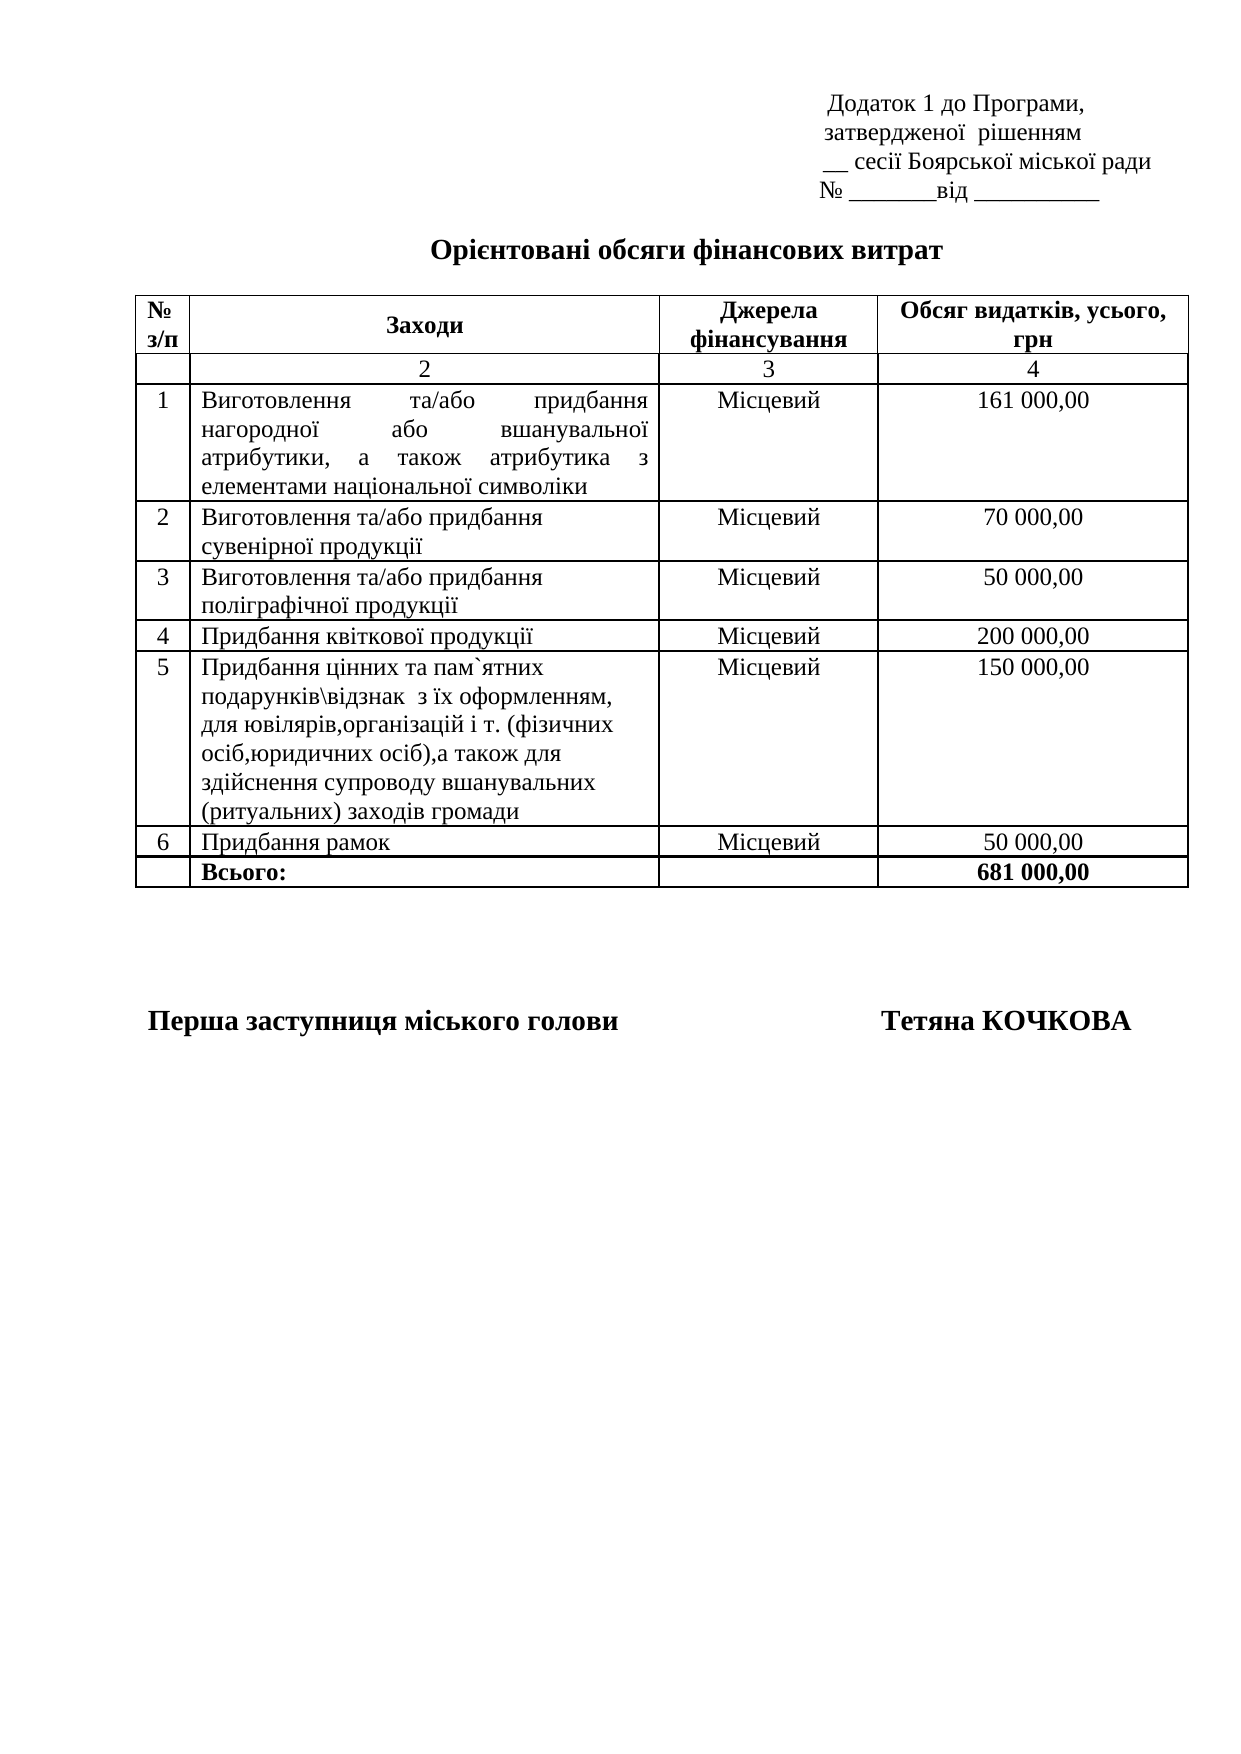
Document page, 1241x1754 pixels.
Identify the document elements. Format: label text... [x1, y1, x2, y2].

table_cell Місцевий [660, 621, 877, 650]
table_cell 3 [137, 562, 189, 619]
text Перша заступниця міського голови Тетяна КОЧКОВА [148, 1003, 1152, 1036]
table_cell [137, 858, 189, 886]
table_cell 150 000,00 [879, 652, 1187, 824]
table_header Заходи [190, 296, 659, 353]
table_cell 6 [137, 827, 189, 855]
table_cell Місцевий [660, 827, 877, 855]
table_cell Придбання квіткової продукції [191, 621, 658, 650]
table_header Джерела фінансування [660, 296, 877, 353]
table_cell 161 000,00 [879, 385, 1187, 500]
table_cell 70 000,00 [879, 502, 1187, 559]
table_cell 200 000,00 [879, 621, 1187, 650]
table_cell 5 [137, 652, 189, 824]
table_cell [137, 354, 189, 383]
table_cell Місцевий [660, 652, 877, 824]
table_cell 50 000,00 [879, 562, 1187, 619]
table_cell Виготовлення та/або придбання сувенірної продукції [191, 502, 658, 559]
table_header Обсяг видатків, усього, грн [878, 296, 1188, 353]
table_cell 1 [137, 385, 189, 500]
table_cell 50 000,00 [879, 827, 1187, 855]
table_cell Придбання цінних та пам`ятних подарунків\відзнак з їх оформленням, для ювілярів,організацій і т. (фізичних осіб,юридичних осіб),а також для здійснення супроводу вшанувальних (ритуальних) заходів громади [191, 652, 658, 824]
table_cell Виготовлення та/або придбання нагородної або вшанувальної атрибутики, а також атрибутика з елементами національної символіки [191, 385, 658, 500]
text затвердженої рішенням [148, 117, 1152, 146]
table_header № з/п [136, 296, 189, 353]
text Додаток 1 до Програми, [148, 88, 1152, 117]
table_cell 2 [137, 502, 189, 559]
table_cell 2 [191, 354, 658, 383]
table_cell 681 000,00 [879, 858, 1187, 886]
table_cell [660, 858, 877, 886]
table_cell Місцевий [660, 562, 877, 619]
text № _______від __________ [148, 175, 1152, 203]
table_cell Всього: [191, 858, 658, 886]
table_cell Місцевий [660, 502, 877, 559]
table_cell Місцевий [660, 385, 877, 500]
table_cell 3 [660, 354, 877, 383]
table_cell Виготовлення та/або придбання поліграфічної продукції [191, 562, 658, 619]
table_cell 4 [879, 354, 1187, 383]
text Орієнтовані обсяги фінансових витрат [148, 232, 1152, 266]
text __ сесії Боярської міської ради [148, 146, 1152, 175]
table_cell Придбання рамок [191, 827, 658, 855]
table_cell 4 [137, 621, 189, 650]
